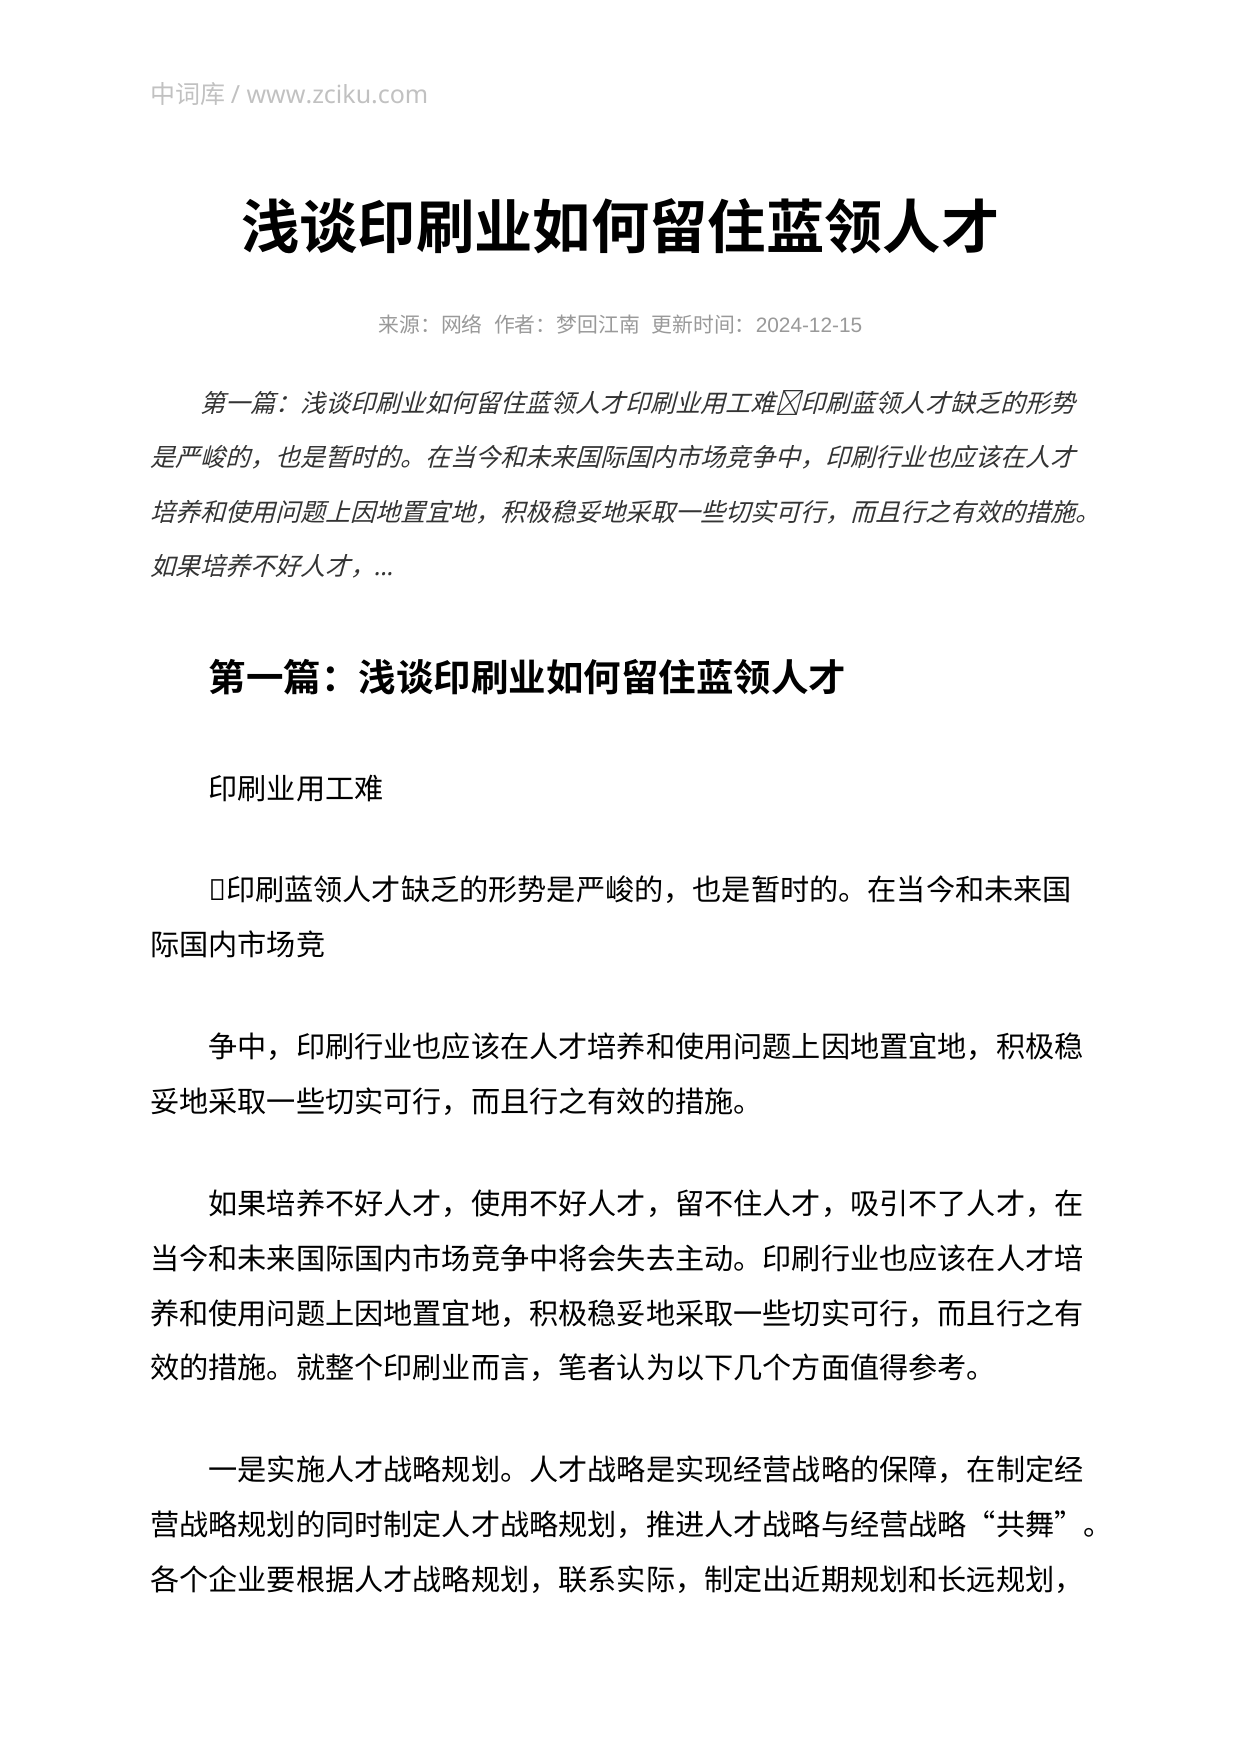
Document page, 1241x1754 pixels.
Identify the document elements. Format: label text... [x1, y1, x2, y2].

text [150, 1447, 1090, 1599]
subtitle 浅谈印刷业如何留住蓝领人才 [150, 181, 1090, 266]
text 印刷业用工难 [150, 765, 1090, 807]
text 印刷蓝领人才缺乏的形势是严峻的，也是暂时的。在当今和未来国际国内市场竞 [150, 867, 1090, 964]
text 如果培养不好人才，使用不好人才，留不住人才，吸引不了人才，在当今和未来国际国内市场竞争中将会失去主动。印刷行业也应该在人才培养和使用问题上因地置宜地，积极稳妥地采取一些切实可行，而且行之有效的措施。就整个印刷业而言，笔者认为以下几个方面值得参考。 [150, 1180, 1090, 1387]
text 第一篇：浅谈印刷业如何留住蓝领人才 [150, 648, 1090, 702]
text 第一篇：浅谈印刷业如何留住蓝领人才印刷业用工难印刷蓝领人才缺乏的形势是严峻的，也是暂时的。在当今和未来国际国内市场竞争中，印刷行业也应该在人才培养和使用问题上因地置宜地，积极稳妥地采取一些切实可行，而且行之有效的措施。如果培养不好人才，... [150, 383, 1090, 583]
text 来源：网络 作者：梦回江南 更新时间：2024-12-15 [150, 313, 1090, 337]
text 争中，印刷行业也应该在人才培养和使用问题上因地置宜地，积极稳妥地采取一些切实可行，而且行之有效的措施。 [150, 1024, 1090, 1121]
